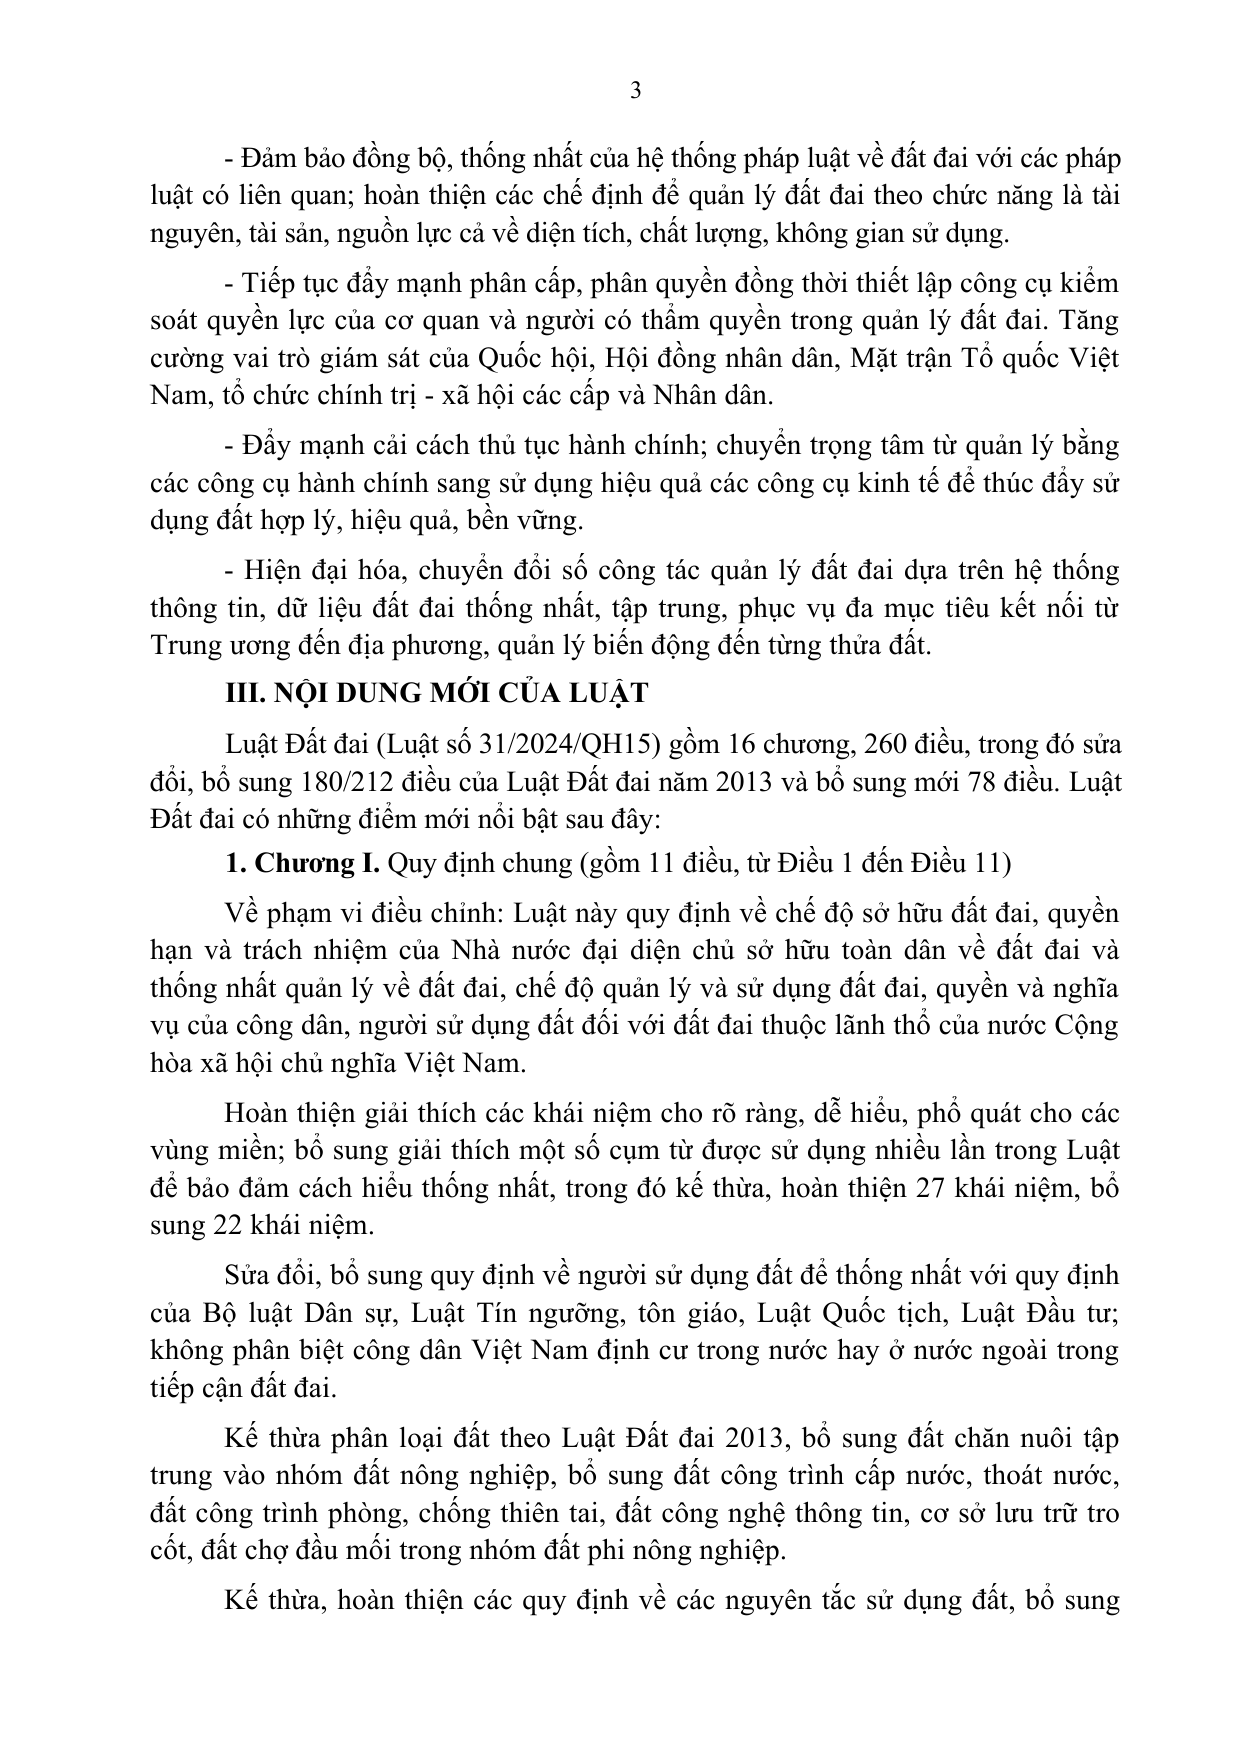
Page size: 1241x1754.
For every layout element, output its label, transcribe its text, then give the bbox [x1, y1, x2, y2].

text III. NỘI DUNG MỚI CỦA LUẬT [150, 675, 1122, 708]
text Về phạm vi điều chỉnh: Luật này quy định về chế độ sở hữu đất đai, quyền hạn và trách nhiệm của Nhà nước đại diện chủ sở hữu toàn dân về đất đai và thống nhất quản lý về đất đai, chế độ quản lý và sử dụng đất đai, quyền và nghĩa vụ của công dân, người sử dụng đất đối với đất đai thuộc lãnh thổ của nước Cộng hòa xã hội chủ nghĩa Việt Nam. [150, 892, 1122, 1080]
text Sửa đổi, bổ sung quy định về người sử dụng đất để thống nhất với quy định của Bộ luật Dân sự, Luật Tín ngưỡng, tôn giáo, Luật Quốc tịch, Luật Đầu tư; không phân biệt công dân Việt Nam định cư trong nước hay ở nước ngoài trong tiếp cận đất đai. [150, 1255, 1122, 1405]
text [150, 1580, 1122, 1617]
text Kế thừa phân loại đất theo Luật Đất đai 2013, bổ sung đất chăn nuôi tập trung vào nhóm đất nông nghiệp, bổ sung đất công trình cấp nước, thoát nước, đất công trình phòng, chống thiên tai, đất công nghệ thông tin, cơ sở lưu trữ tro cốt, đất chợ đầu mối trong nhóm đất phi nông nghiệp. [150, 1417, 1122, 1567]
text - Đảm bảo đồng bộ, thống nhất của hệ thống pháp luật về đất đai với các pháp luật có liên quan; hoàn thiện các chế định để quản lý đất đai theo chức năng là tài nguyên, tài sản, nguồn lực cả về diện tích, chất lượng, không gian sử dụng. [150, 137, 1122, 250]
text - Đẩy mạnh cải cách thủ tục hành chính; chuyển trọng tâm từ quản lý bằng các công cụ hành chính sang sử dụng hiệu quả các công cụ kinh tế để thúc đẩy sử dụng đất hợp lý, hiệu quả, bền vững. [150, 425, 1122, 537]
text 1. Chương I. Quy định chung (gồm 11 điều, từ Điều 1 đến Điều 11) [150, 842, 1122, 880]
text Hoàn thiện giải thích các khái niệm cho rõ ràng, dễ hiểu, phổ quát cho các vùng miền; bổ sung giải thích một số cụm từ được sử dụng nhiều lần trong Luật để bảo đảm cách hiểu thống nhất, trong đó kế thừa, hoàn thiện 27 khái niệm, bổ sung 22 khái niệm. [150, 1092, 1122, 1242]
text - Hiện đại hóa, chuyển đổi số công tác quản lý đất đai dựa trên hệ thống thông tin, dữ liệu đất đai thống nhất, tập trung, phục vụ đa mục tiêu kết nối từ Trung ương đến địa phương, quản lý biến động đến từng thửa đất. [150, 550, 1122, 662]
text Luật Đất đai (Luật số 31/2024/QH15) gồm 16 chương, 260 điều, trong đó sửa đổi, bổ sung 180/212 điều của Luật Đất đai năm 2013 và bổ sung mới 78 điều. Luật Đất đai có những điểm mới nổi bật sau đây: [150, 723, 1122, 836]
text - Tiếp tục đẩy mạnh phân cấp, phân quyền đồng thời thiết lập công cụ kiểm soát quyền lực của cơ quan và người có thẩm quyền trong quản lý đất đai. Tăng cường vai trò giám sát của Quốc hội, Hội đồng nhân dân, Mặt trận Tổ quốc Việt Nam, tổ chức chính trị - xã hội các cấp và Nhân dân. [150, 262, 1122, 412]
